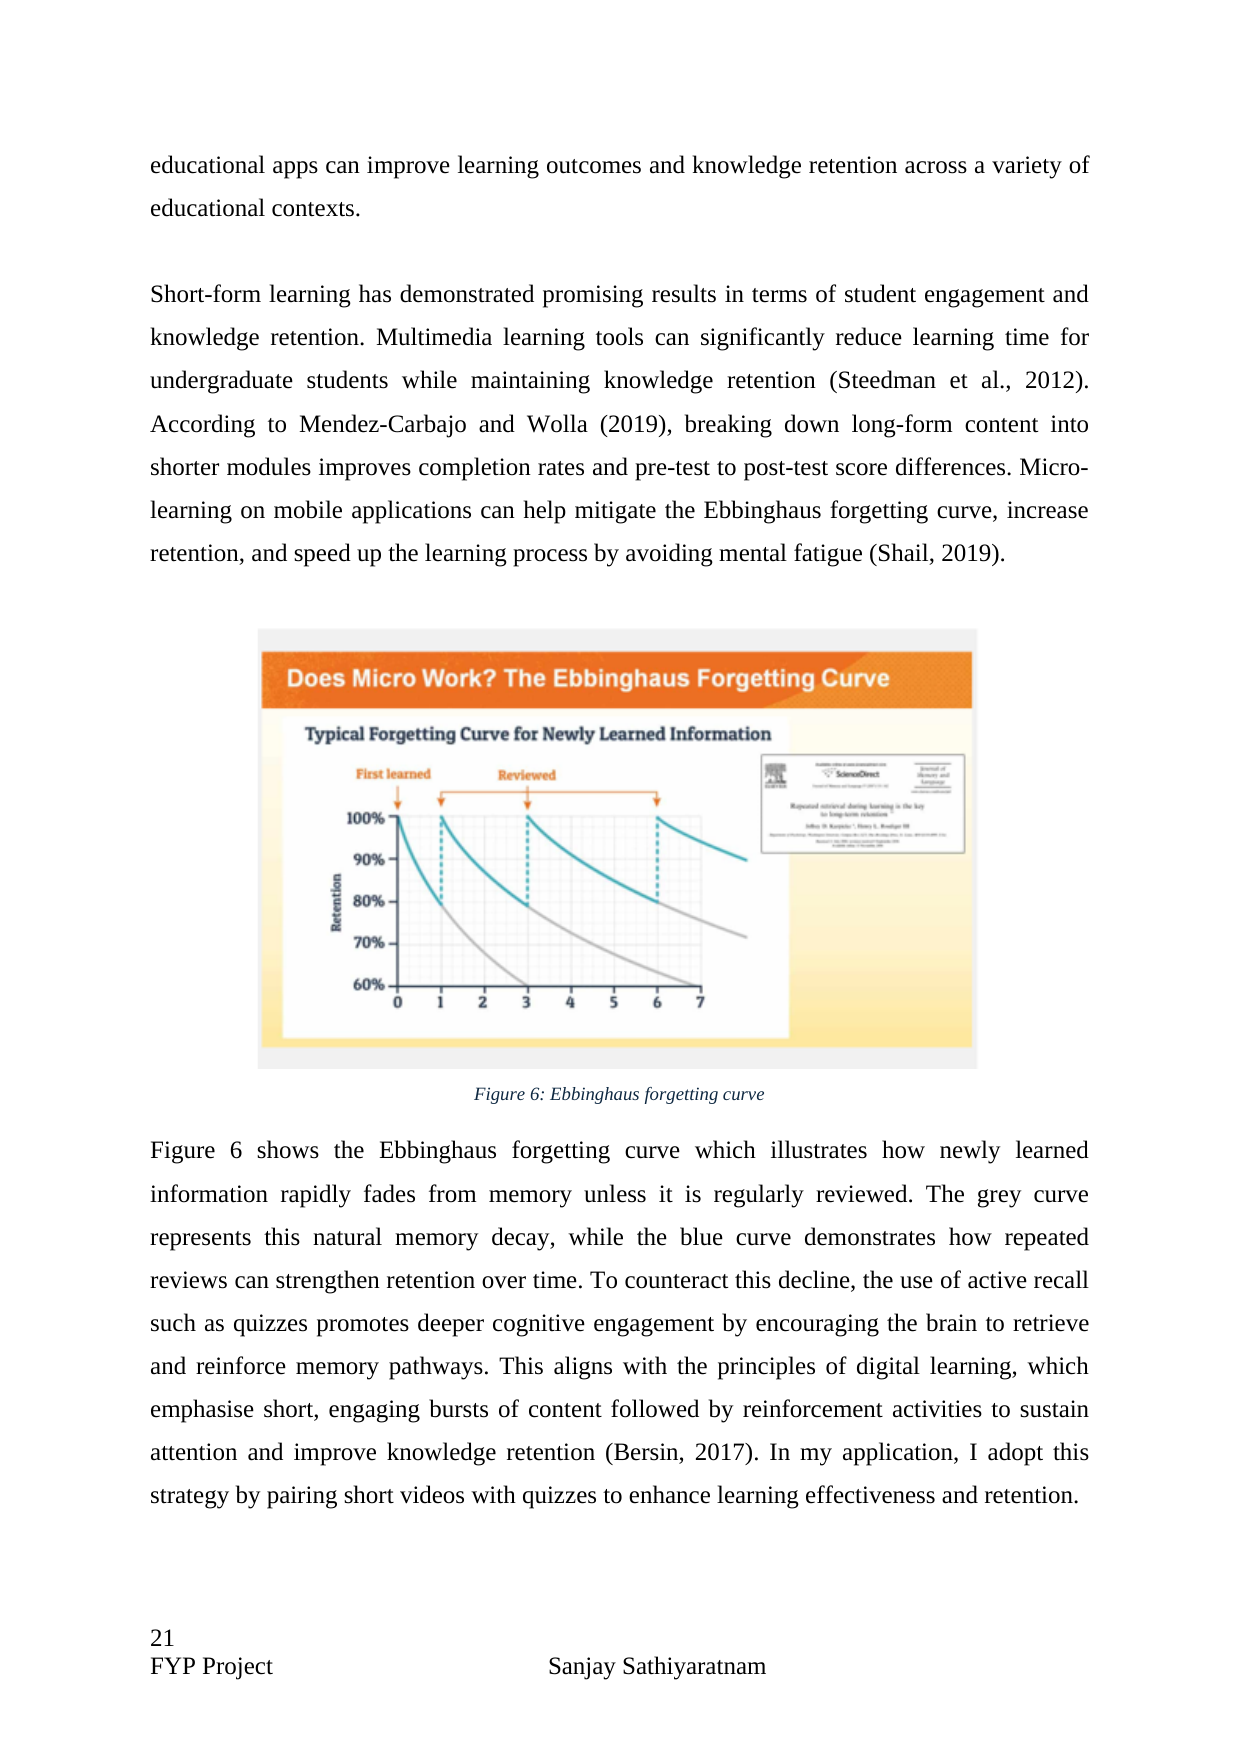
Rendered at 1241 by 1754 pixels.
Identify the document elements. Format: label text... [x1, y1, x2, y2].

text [150, 150, 1090, 222]
text Figure 6 shows the Ebbinghaus forgetting curve which illustrates how newly learned information rapidly fades from memory unless it is regularly reviewed. The grey curve represents this natural memory decay, while the blue curve demonstrates how repeated reviews can strengthen retention over time. To counteract this decline, the use of active recall such as quizzes promotes deeper cognitive engagement by encouraging the brain to retrieve and reinforce memory pathways. This aligns with the principles of digital learning, which emphasise short, engaging bursts of content followed by reinforcement activities to sustain attention and improve knowledge retention (Bersin, 2017). In my application, I adopt this strategy by pairing short videos with quizzes to enhance learning effectiveness and retention. [150, 1136, 1090, 1509]
picture [257, 624, 983, 1069]
text Short-form learning has demonstrated promising results in terms of student engagement and knowledge retention. Multimedia learning tools can significantly reduce learning time for undergraduate students while maintaining knowledge retention (Steedman et al., 2012). According to Mendez-Carbajo and Wolla (2019), breaking down long-form content into shorter modules improves completion rates and pre-test to post-test score differences. Micro-learning on mobile applications can help mitigate the Ebbinghaus forgetting curve, increase retention, and speed up the learning process by avoiding mental fatigue (Shail, 2019). [150, 279, 1090, 567]
